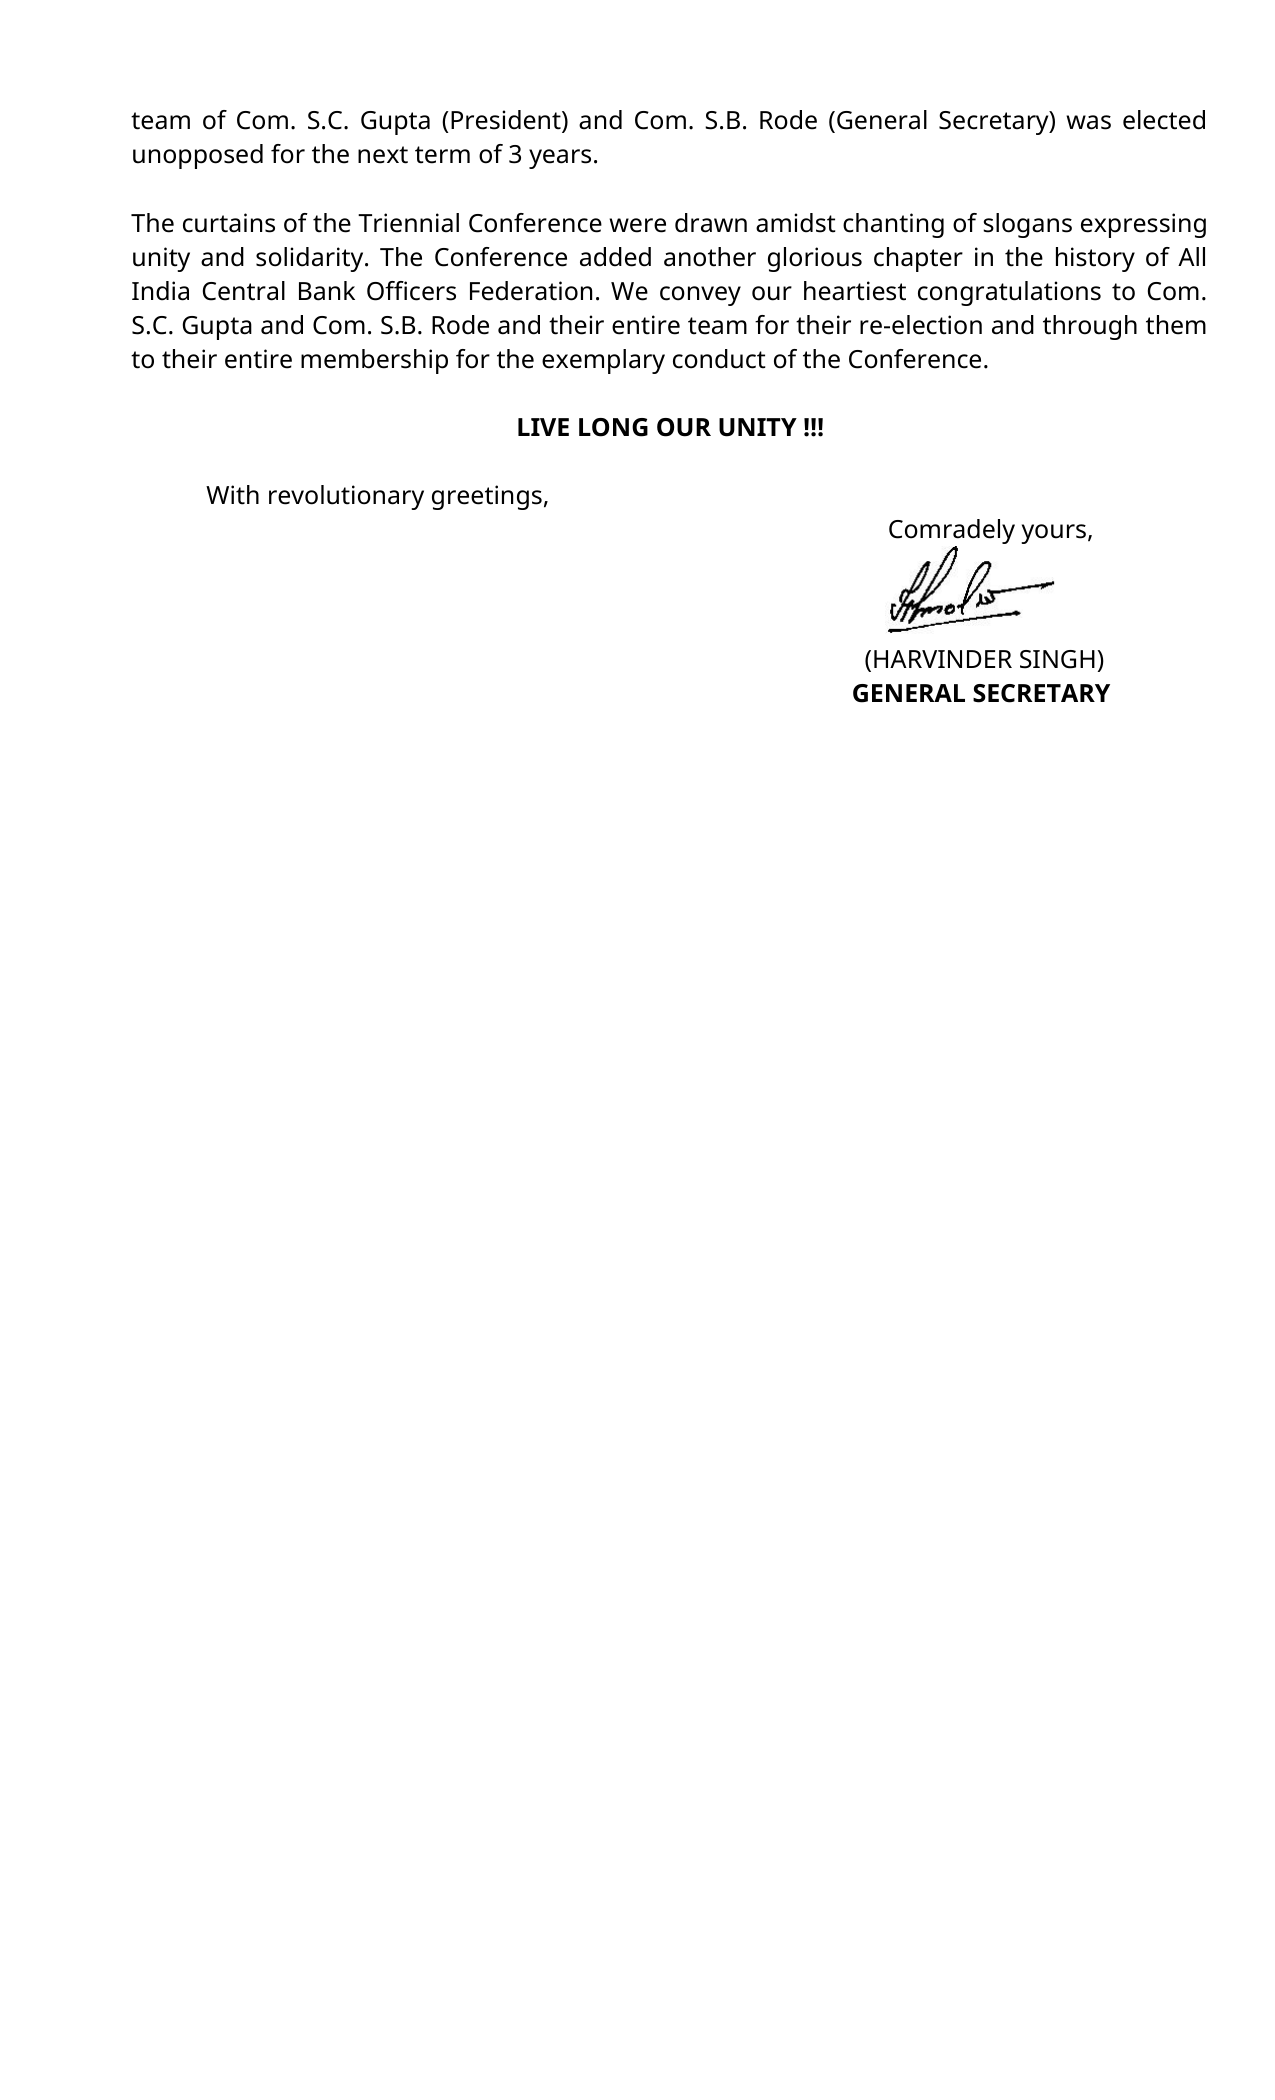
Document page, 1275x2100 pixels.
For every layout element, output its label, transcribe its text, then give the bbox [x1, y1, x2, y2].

picture [877, 546, 1055, 642]
text LIVE LONG OUR UNITY !!! [131, 410, 1209, 444]
text With revolutionary greetings, [131, 478, 1209, 512]
text Comradely yours, [806, 512, 1209, 546]
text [131, 103, 1209, 171]
text GENERAL SECRETARY [131, 675, 1209, 709]
text (HARVINDER SINGH) [131, 641, 1209, 675]
text The curtains of the Triennial Conference were drawn amidst chanting of slogans expressing unity and solidarity. The Conference added another glorious chapter in the history of All India Central Bank Officers Federation. We convey our heartiest congratulations to Com. S.C. Gupta and Com. S.B. Rode and their entire team for their re-election and through them to their entire membership for the exemplary conduct of the Conference. [131, 205, 1209, 376]
